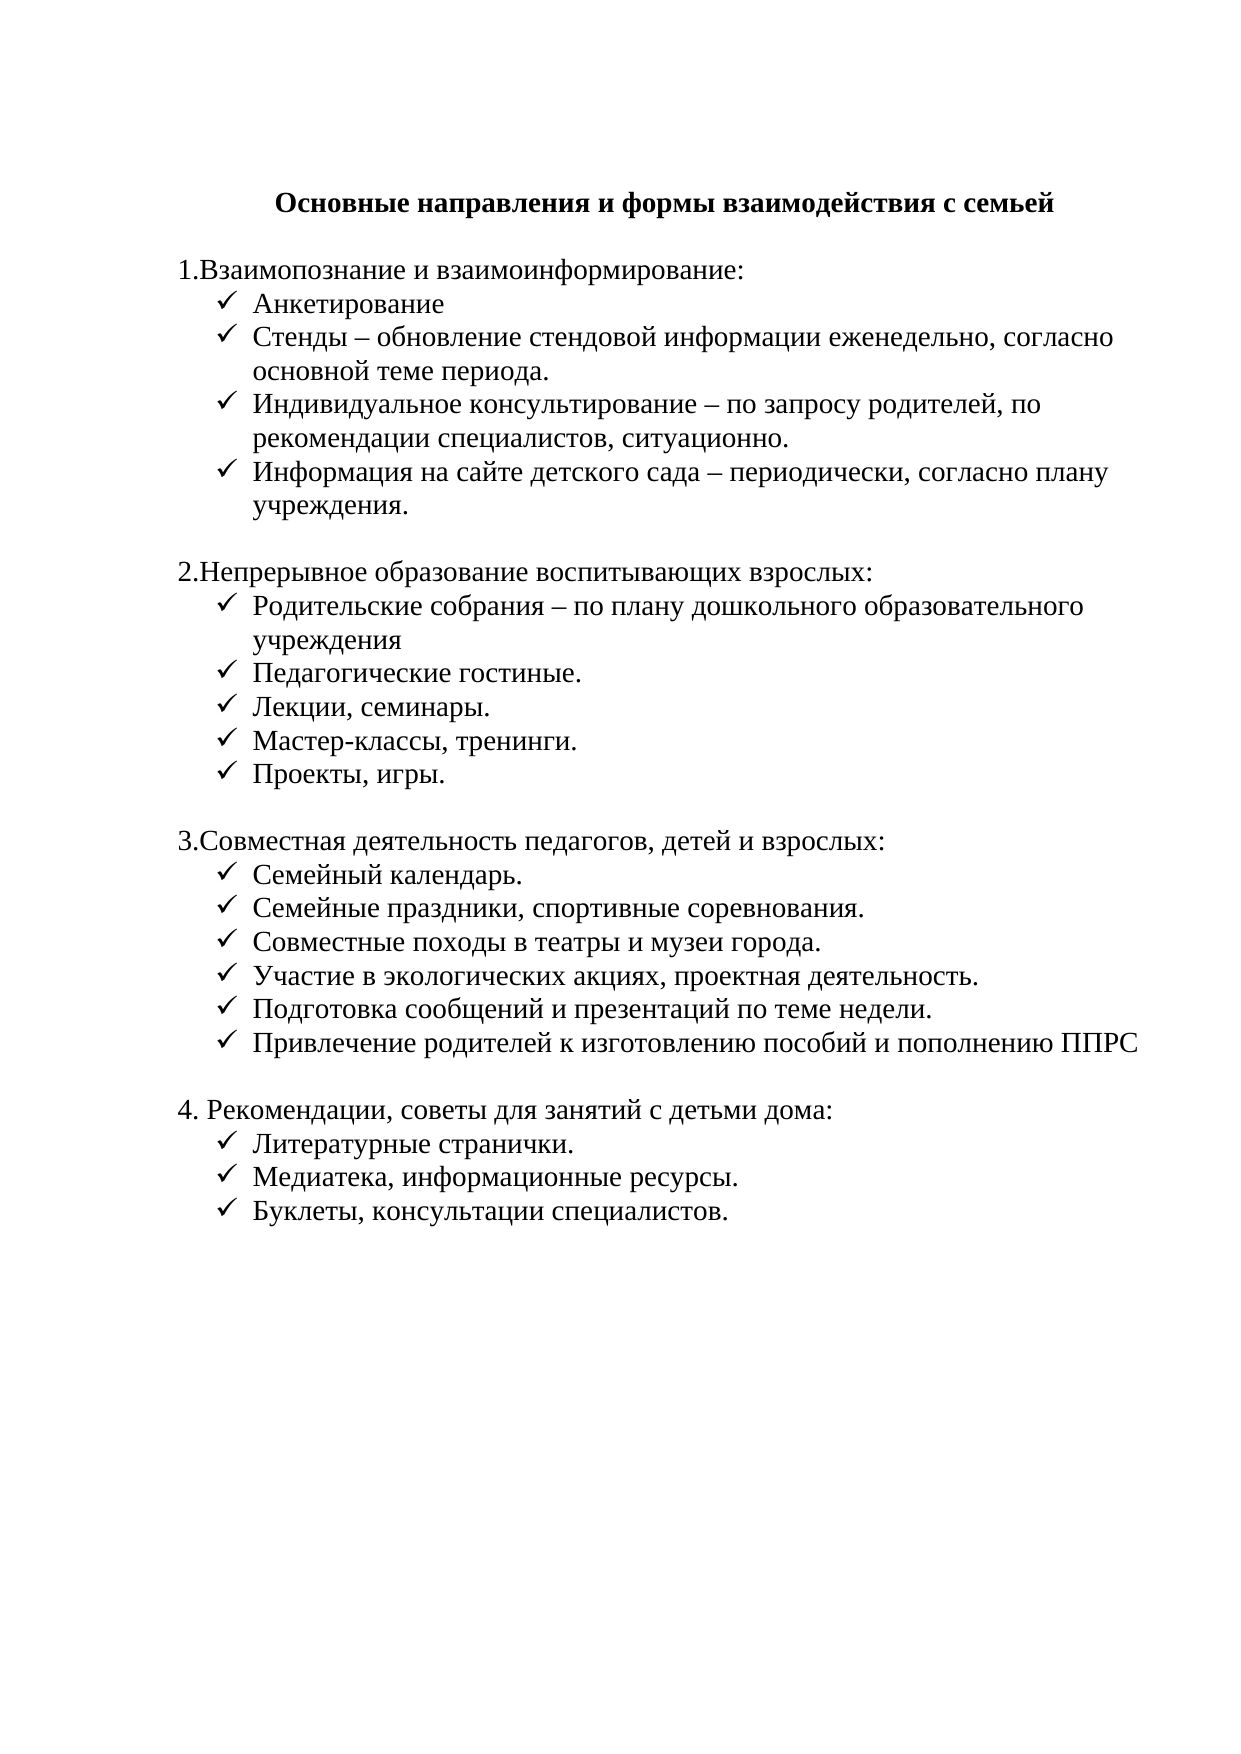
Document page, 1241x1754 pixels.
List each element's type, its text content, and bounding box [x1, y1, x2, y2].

list Медиатека, информационные ресурсы. [215, 1159, 1152, 1193]
text Основные направления и формы взаимодействия с семьей [177, 185, 1152, 219]
list Анкетирование [215, 286, 1152, 319]
list Буклеты, консультации специалистов. [215, 1193, 1152, 1227]
list Проекты, игры. [215, 756, 1152, 790]
list Участие в экологических акциях, проектная деятельность. [215, 958, 1152, 992]
list Родительские собрания – по плану дошкольного образовательного учреждения [215, 588, 1152, 655]
list Подготовка сообщений и презентаций по теме недели. [215, 992, 1152, 1025]
list Привлечение родителей к изготовлению пособий и пополнению ППРС [215, 1025, 1152, 1059]
list Семейный календарь. [215, 857, 1152, 891]
list Семейные праздники, спортивные соревнования. [215, 891, 1152, 924]
list Информация на сайте детского сада – периодически, согласно плану учреждения. [215, 454, 1152, 521]
text 2.Непрерывное образование воспитывающих взрослых: [177, 554, 1152, 588]
list Лекции, семинары. [215, 689, 1152, 723]
text 3.Совместная деятельность педагогов, детей и взрослых: [177, 823, 1152, 857]
list Стенды – обновление стендовой информации еженедельно, согласно основной теме периода. [215, 319, 1152, 387]
list Индивидуальное консультирование – по запросу родителей, по рекомендации специалистов, ситуационно. [215, 387, 1152, 454]
list Педагогические гостиные. [215, 655, 1152, 689]
list Мастер-классы, тренинги. [215, 723, 1152, 756]
list Литературные странички. [215, 1126, 1152, 1159]
text 1.Взаимопознание и взаимоинформирование: [177, 252, 1152, 286]
list Совместные походы в театры и музеи города. [215, 924, 1152, 958]
text 4. Рекомендации, советы для занятий с детьми дома: [177, 1092, 1152, 1126]
